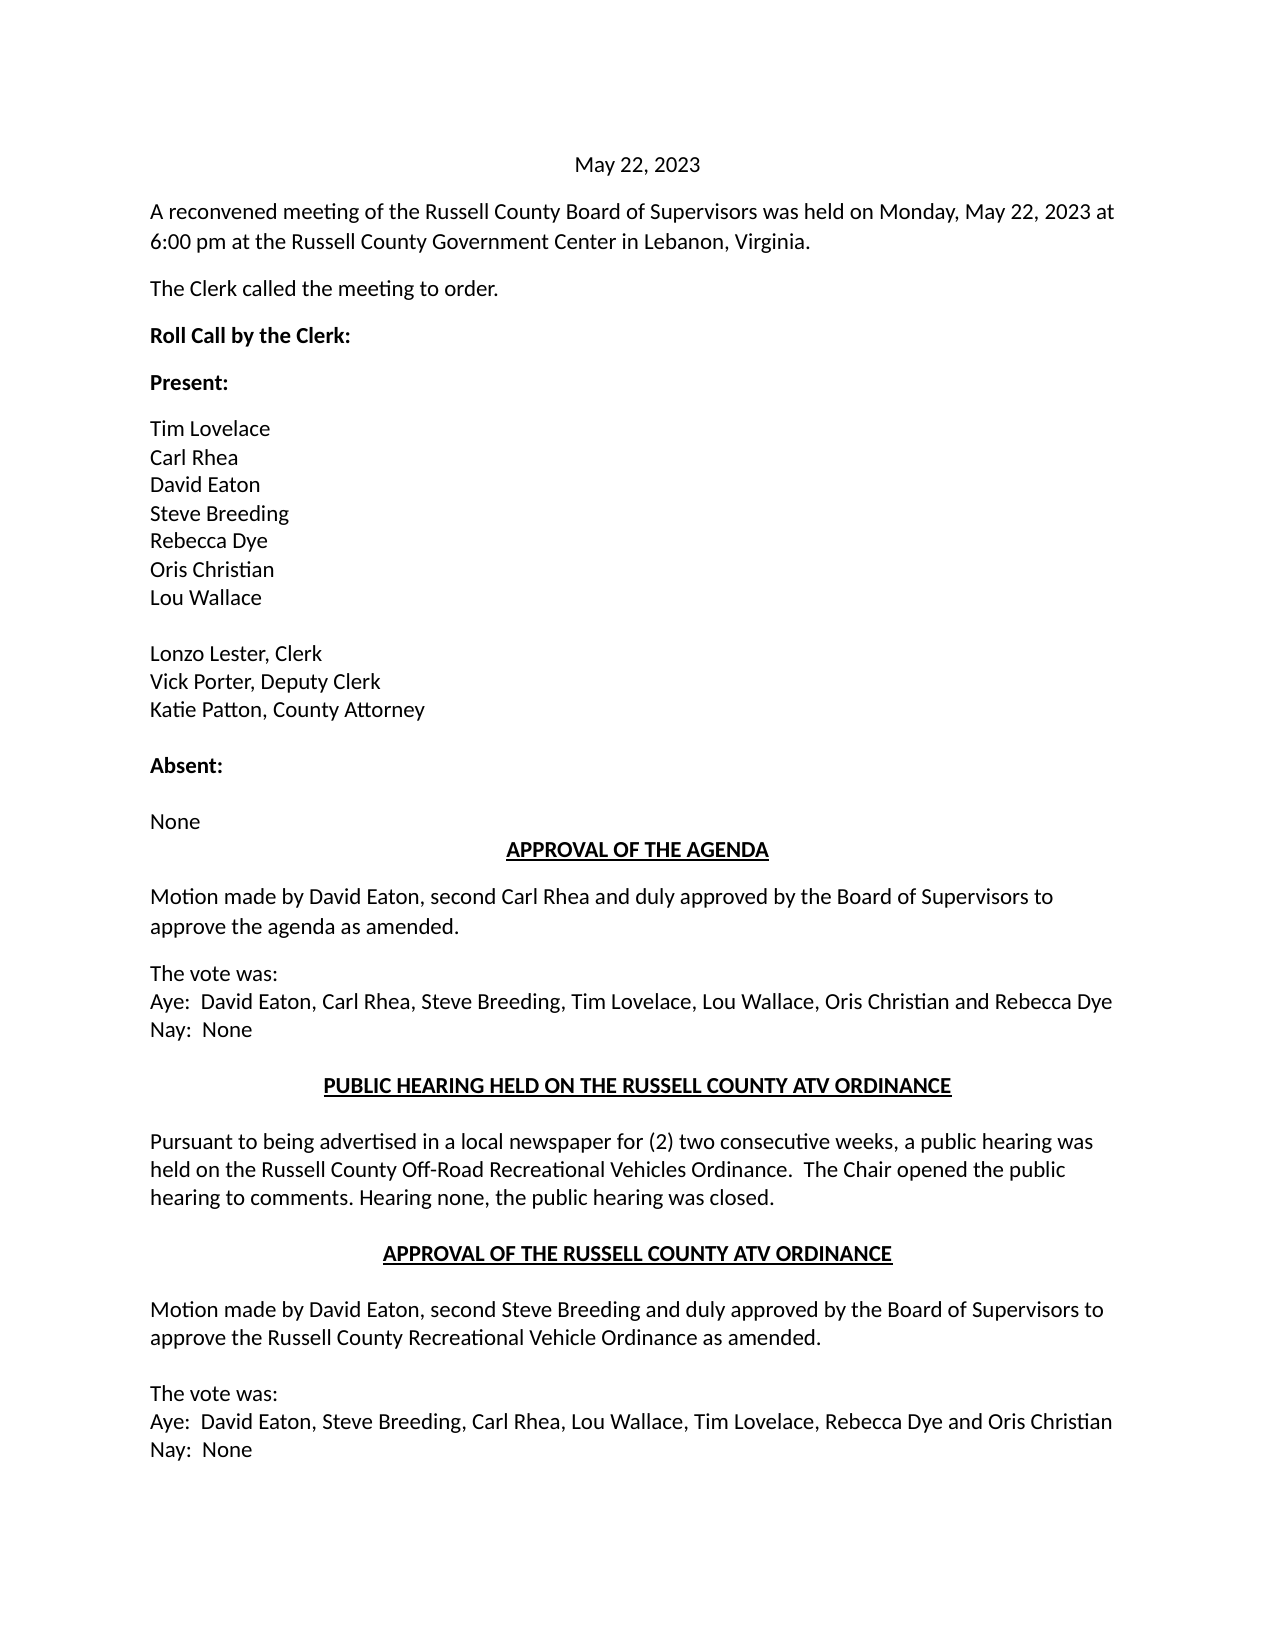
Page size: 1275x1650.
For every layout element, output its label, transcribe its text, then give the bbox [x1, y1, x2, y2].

text Present: [150, 368, 1125, 396]
text Lou Wallace [150, 583, 1125, 611]
text Roll Call by the Clerk: [150, 321, 1125, 349]
text The Clerk called the meeting to order. [150, 274, 1125, 302]
text Vick Porter, Deputy Clerk [150, 667, 1125, 695]
text None [150, 807, 1125, 835]
text Absent: [150, 751, 1125, 779]
text Aye: David Eaton, Steve Breeding, Carl Rhea, Lou Wallace, Tim Lovelace, Rebecca Dye and Oris Christian [150, 1407, 1125, 1435]
text Oris Christian [150, 555, 1125, 583]
text Carl Rhea [150, 443, 1125, 471]
text Rebecca Dye [150, 527, 1125, 555]
text May 22, 2023 [150, 150, 1125, 178]
text David Eaton [150, 471, 1125, 499]
text Tim Lovelace [150, 414, 1125, 443]
text The vote was: [150, 1379, 1125, 1407]
text A reconvened meeting of the Russell County Board of Supervisors was held on Monday, May 22, 2023 at 6:00 pm at the Russell County Government Center in Lebanon, Virginia. [150, 197, 1125, 255]
text Lonzo Lester, Clerk [150, 639, 1125, 667]
text Motion made by David Eaton, second Carl Rhea and duly approved by the Board of Supervisors to approve the agenda as amended. [150, 882, 1125, 940]
text APPROVAL OF THE RUSSELL COUNTY ATV ORDINANCE [150, 1239, 1125, 1267]
text Pursuant to being advertised in a local newspaper for (2) two consecutive weeks, a public hearing was held on the Russell County Off-Road Recreational Vehicles Ordinance. The Chair opened the public hearing to comments. Hearing none, the public hearing was closed. [150, 1127, 1125, 1211]
text PUBLIC HEARING HELD ON THE RUSSELL COUNTY ATV ORDINANCE [150, 1071, 1125, 1099]
text The vote was: [150, 959, 1125, 987]
text Steve Breeding [150, 499, 1125, 527]
text Nay: None [150, 1435, 1125, 1463]
text Motion made by David Eaton, second Steve Breeding and duly approved by the Board of Supervisors to approve the Russell County Recreational Vehicle Ordinance as amended. [150, 1295, 1125, 1351]
text APPROVAL OF THE AGENDA [150, 835, 1125, 863]
text Katie Patton, County Attorney [150, 695, 1125, 723]
text Nay: None [150, 1015, 1125, 1043]
text Aye: David Eaton, Carl Rhea, Steve Breeding, Tim Lovelace, Lou Wallace, Oris Christian and Rebecca Dye [150, 987, 1125, 1015]
